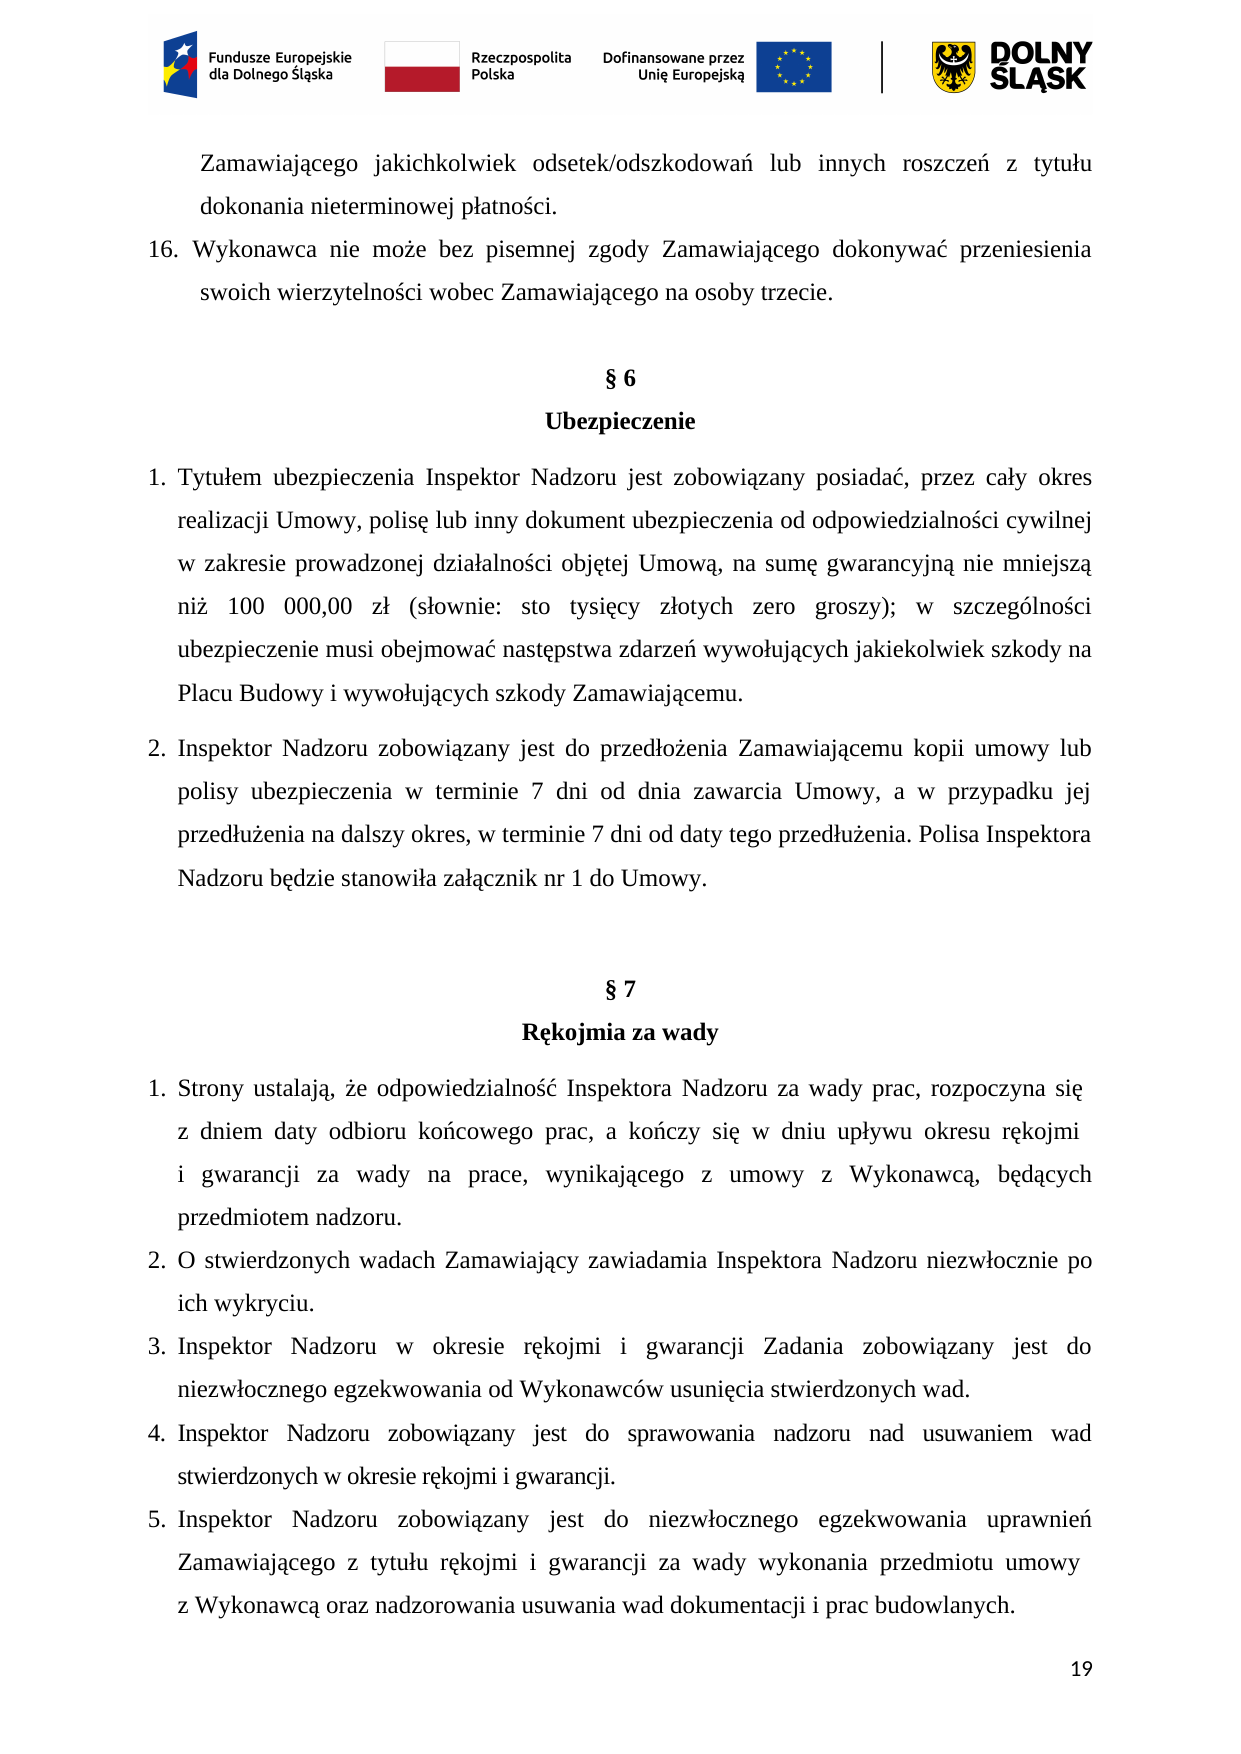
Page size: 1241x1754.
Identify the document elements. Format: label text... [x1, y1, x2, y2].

text Ubezpieczenie [148, 406, 1093, 435]
list Strony ustalają, że odpowiedzialność Inspektora Nadzoru za wady prac, rozpoczyna się z dniem daty odbioru końcowego prac, a kończy się w dniu upływu okresu rękojmi i gwarancji za wady na prace, wynikającego z umowy z Wykonawcą, będących przedmiotem nadzoru. [148, 1073, 1093, 1231]
text § 6 [148, 363, 1093, 392]
list Inspektor Nadzoru zobowiązany jest do przedłożenia Zamawiającemu kopii umowy lub polisy ubezpieczenia w terminie 7 dni od dnia zawarcia Umowy, a w przypadku jej przedłużenia na dalszy okres, w terminie 7 dni od daty tego przedłużenia. Polisa Inspektora Nadzoru będzie stanowiła załącznik nr 1 do Umowy. [148, 733, 1093, 891]
list Tytułem ubezpieczenia Inspektor Nadzoru jest zobowiązany posiadać, przez cały okres realizacji Umowy, polisę lub inny dokument ubezpieczenia od odpowiedzialności cywilnej w zakresie prowadzonej działalności objętej Umową, na sumę gwarancyjną nie mniejszą niż 100 000,00 zł (słownie: sto tysięcy złotych zero groszy); w szczególności ubezpieczenie musi obejmować następstwa zdarzeń wywołujących jakiekolwiek szkody na Placu Budowy i wywołujących szkody Zamawiającemu. [148, 462, 1093, 706]
list Wykonawca nie może bez pisemnej zgody Zamawiającego dokonywać przeniesienia swoich wierzytelności wobec Zamawiającego na osoby trzecie. [148, 234, 1093, 306]
text § 7 [148, 974, 1093, 1003]
list Inspektor Nadzoru zobowiązany jest do niezwłocznego egzekwowania uprawnień Zamawiającego z tytułu rękojmi i gwarancji za wady wykonania przedmiotu umowy z Wykonawcą oraz nadzorowania usuwania wad dokumentacji i prac budowlanych. [148, 1504, 1093, 1619]
list O stwierdzonych wadach Zamawiający zawiadamia Inspektora Nadzoru niezwłocznie po ich wykryciu. [148, 1245, 1093, 1317]
list Inspektor Nadzoru zobowiązany jest do sprawowania nadzoru nad usuwaniem wad stwierdzonych w okresie rękojmi i gwarancji. [148, 1418, 1093, 1489]
list Inspektor Nadzoru w okresie rękojmi i gwarancji Zadania zobowiązany jest do niezwłocznego egzekwowania od Wykonawców usunięcia stwierdzonych wad. [148, 1331, 1093, 1403]
picture [147, 14, 1093, 115]
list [148, 148, 1093, 219]
text Rękojmia za wady [148, 1017, 1093, 1046]
